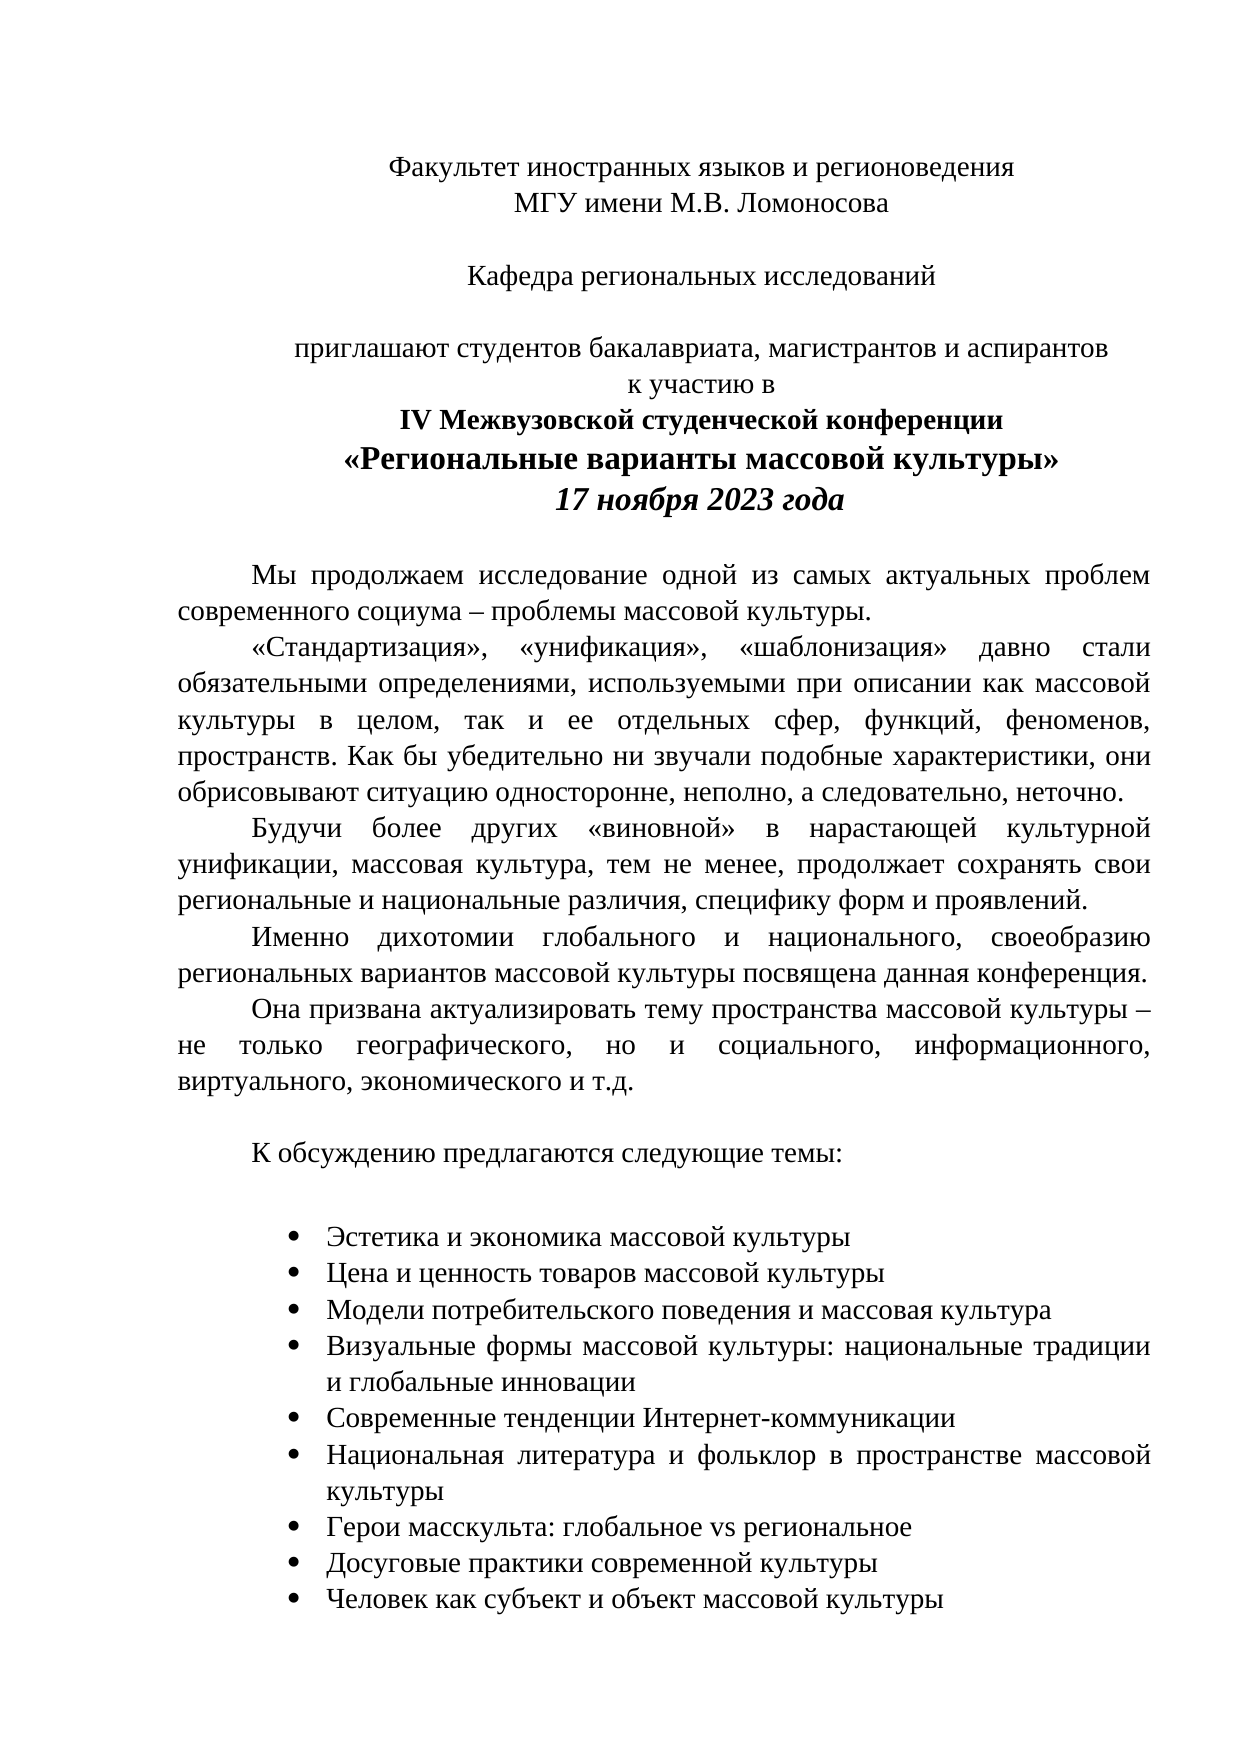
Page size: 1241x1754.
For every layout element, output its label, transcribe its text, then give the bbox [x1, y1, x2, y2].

list Национальная литература и фольклор в пространстве массовой культуры [288, 1437, 1152, 1507]
list Цена и ценность товаров массовой культуры [288, 1256, 1152, 1289]
text Мы продолжаем исследование одной из самых актуальных проблем современного социума – проблемы массовой культуры. [177, 557, 1152, 627]
list Визуальные формы массовой культуры: национальные традиции и глобальные инновации [288, 1328, 1152, 1398]
list Современные тенденции Интернет-коммуникации [288, 1401, 1152, 1434]
text Факультет иностранных языков и регионоведения [177, 149, 1152, 183]
text 17 ноября 2023 года [177, 480, 1152, 518]
text Кафедра региональных исследований [177, 258, 1152, 291]
list Человек как субъект и объект массовой культуры [288, 1582, 1152, 1615]
list Модели потребительского поведения и массовая культура [288, 1292, 1152, 1326]
text IV Межвузовской студенческой конференции [177, 402, 1152, 436]
text К обсуждению предлагаются следующие темы: [177, 1136, 1152, 1169]
text приглашают студентов бакалавриата, магистрантов и аспирантов [177, 330, 1152, 363]
list Эстетика и экономика массовой культуры [288, 1219, 1152, 1253]
text «Стандартизация», «унификация», «шаблонизация» давно стали обязательными определениями, используемыми при описании как массовой культуры в целом, так и ее отдельных сфер, функций, феноменов, пространств. Как бы убедительно ни звучали подобные характеристики, они обрисовывают ситуацию односторонне, неполно, а следовательно, неточно. [177, 629, 1152, 808]
text «Региональные варианты массовой культуры» [177, 438, 1152, 477]
text Именно дихотомии глобального и национального, своеобразию региональных вариантов массовой культуры посвящена данная конференция. [177, 919, 1152, 988]
text к участию в [177, 366, 1152, 399]
text Она призвана актуализировать тему пространства массовой культуры – не только географического, но и социального, информационного, виртуального, экономического и т.д. [177, 991, 1152, 1097]
list Досуговые практики современной культуры [288, 1545, 1152, 1579]
list Герои масскульта: глобальное vs региональное [288, 1509, 1152, 1543]
text Будучи более других «виновной» в нарастающей культурной унификации, массовая культура, тем не менее, продолжает сохранять свои региональные и национальные различия, специфику форм и проявлений. [177, 810, 1152, 916]
text МГУ имени М.В. Ломоносова [177, 185, 1152, 219]
